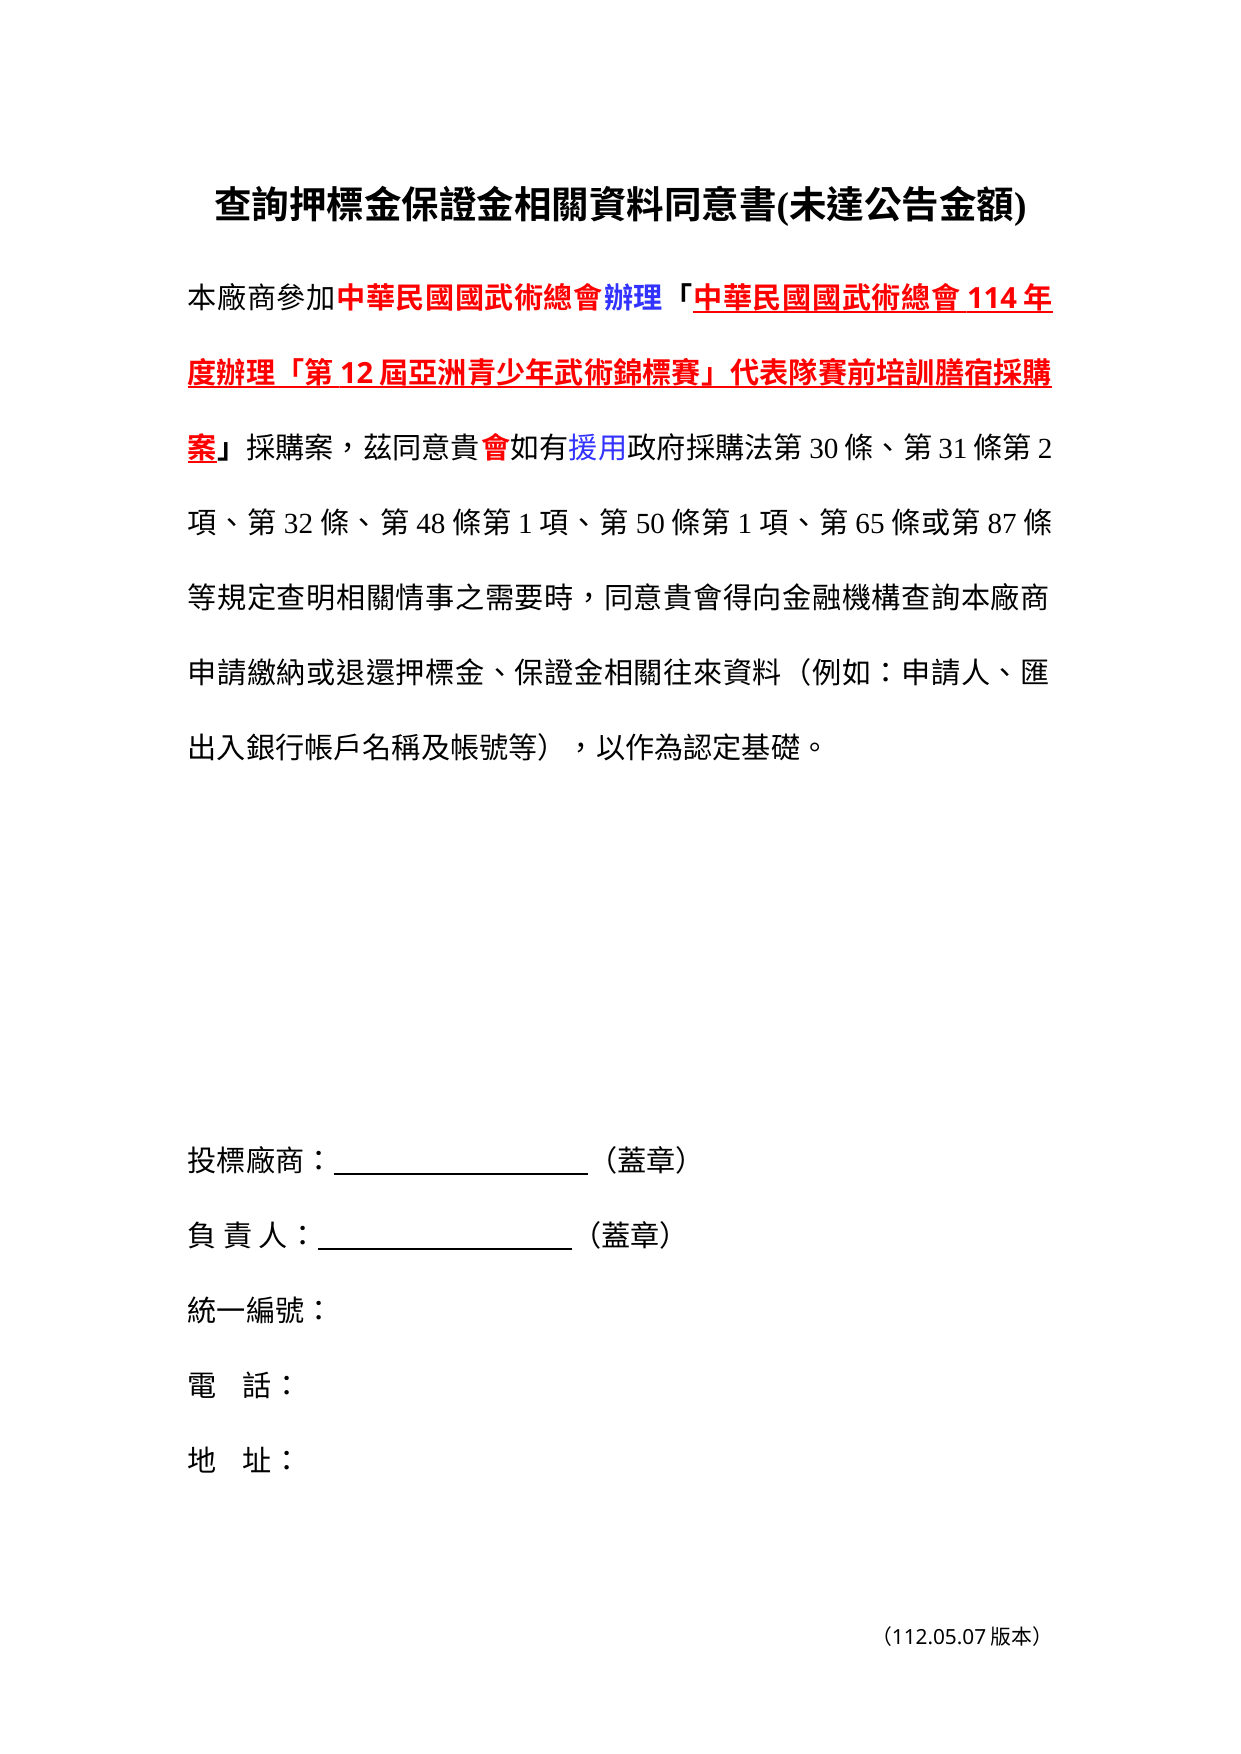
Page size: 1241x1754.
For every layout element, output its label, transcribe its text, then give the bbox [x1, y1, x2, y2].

text 查詢押標金保證金相關資料同意書(未達公告金額) [187, 164, 1053, 239]
text 電 話： [187, 1346, 1053, 1421]
text 本廠商參加中華民國國武術總會辦理「中華民國國武術總會114年度辦理「第12屆亞洲青少年武術錦標賽」代表隊賽前培訓膳宿採購案」採購案，茲同意貴會如有援用政府採購法第30條、第31條第2項、第32條、第48條第1項、第50條第1項、第65條或第87條等規定查明相關情事之需要時，同意貴會得向金融機構查詢本廠商申請繳納或退還押標金、保證金相關往來資料（例如：申請人、匯出入銀行帳戶名稱及帳號等），以作為認定基礎。 [187, 258, 1053, 783]
text 統一編號： [187, 1271, 1053, 1346]
text 投標廠商： （蓋章） [187, 1121, 1053, 1196]
text 地 址： [187, 1421, 1053, 1496]
text 負 責 人： （蓋章） [187, 1196, 1053, 1271]
